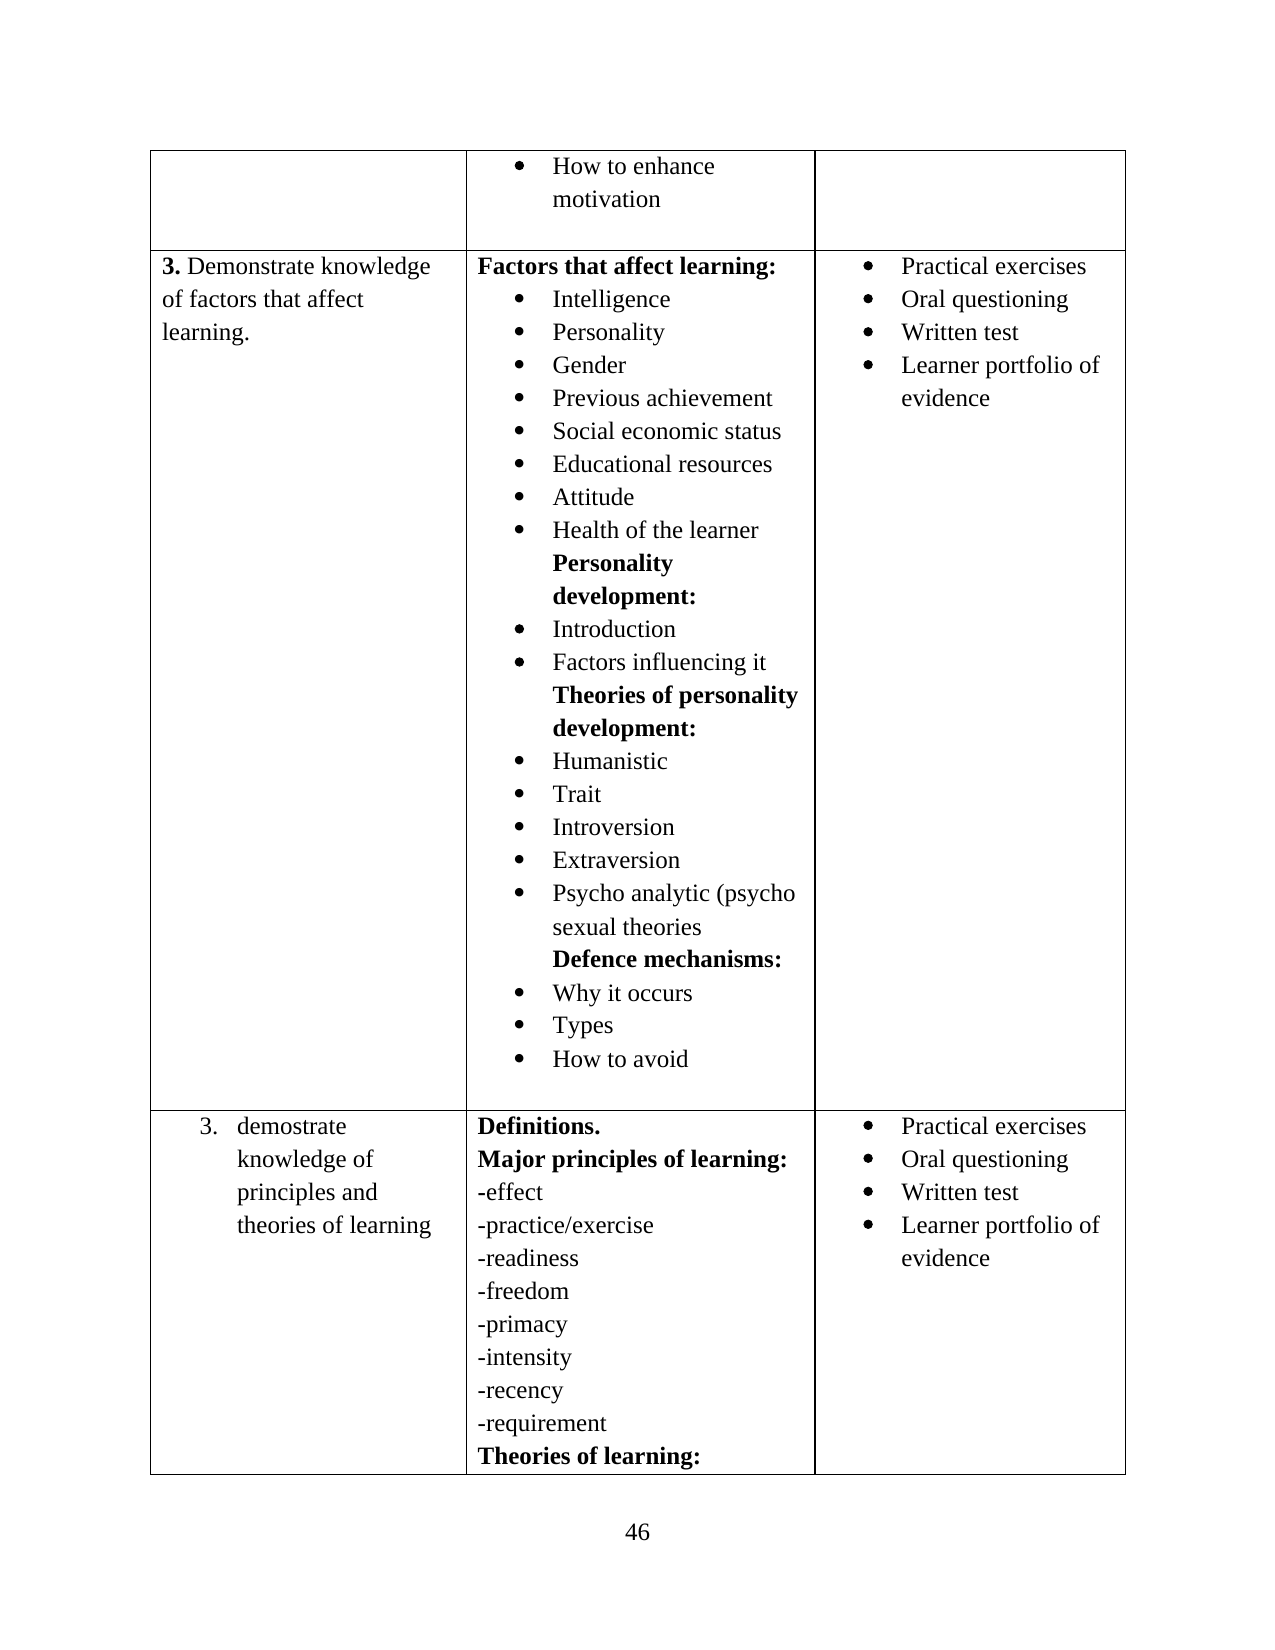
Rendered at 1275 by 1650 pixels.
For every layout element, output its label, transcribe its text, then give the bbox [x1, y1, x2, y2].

table_cell Practical exercises Oral questioning Written test Learner portfolio of evidence [816, 251, 1125, 1110]
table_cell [151, 1111, 466, 1473]
table_cell Factors that affect learning: Intelligence Personality Gender Previous achievement Social economic status Educational resources Attitude Health of the learner Personality development: Introduction Factors influencing it Theories of personality development: Humanistic Trait Introversion Extraversion Psycho analytic (psycho sexual theories Defence mechanisms: Why it occurs Types How to avoid [467, 251, 814, 1110]
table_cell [816, 151, 1125, 250]
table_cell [467, 151, 814, 250]
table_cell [467, 1111, 814, 1473]
table_cell 3. Demonstrate knowledge of factors that affect learning. [151, 251, 466, 1110]
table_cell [151, 151, 466, 250]
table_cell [816, 1111, 1125, 1473]
